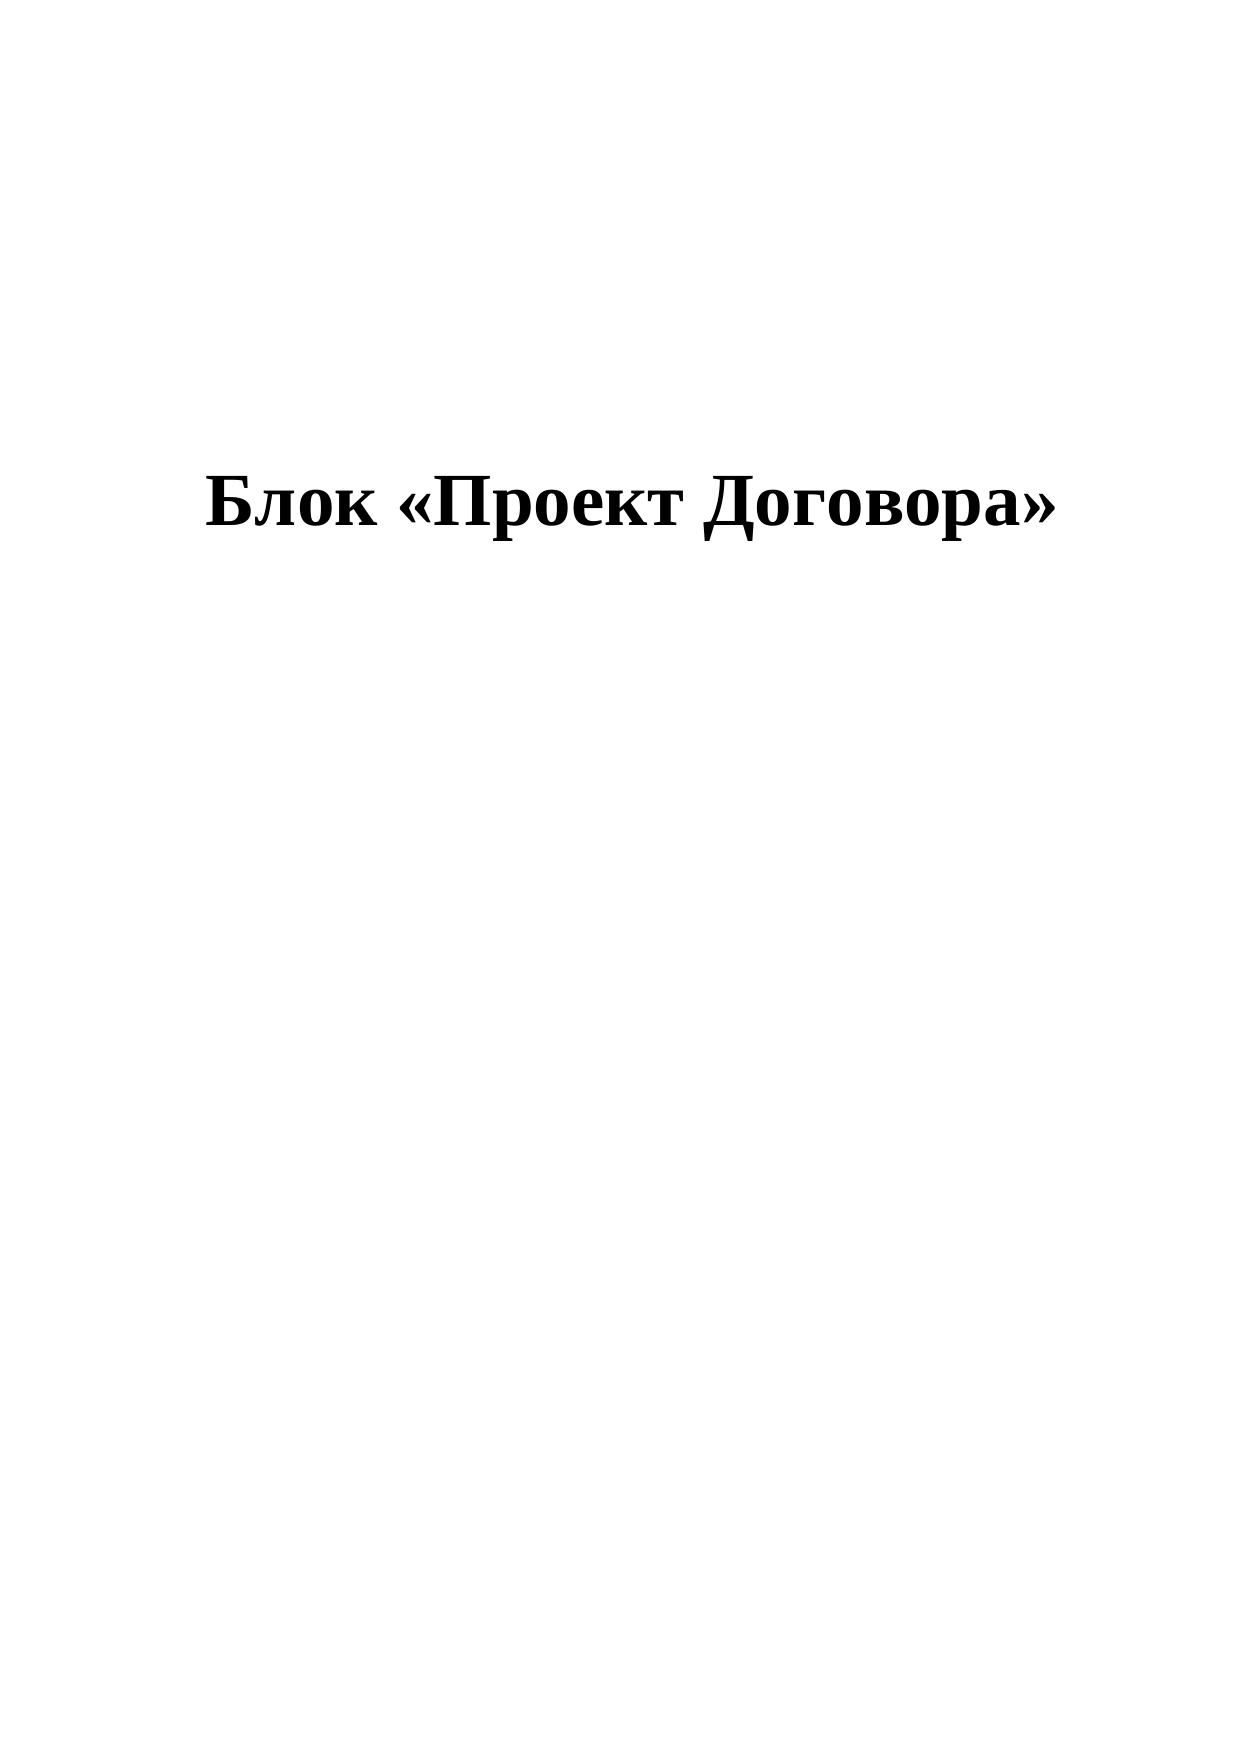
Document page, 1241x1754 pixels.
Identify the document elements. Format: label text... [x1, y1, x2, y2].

text Блок «Проект Договора» [130, 456, 1134, 542]
